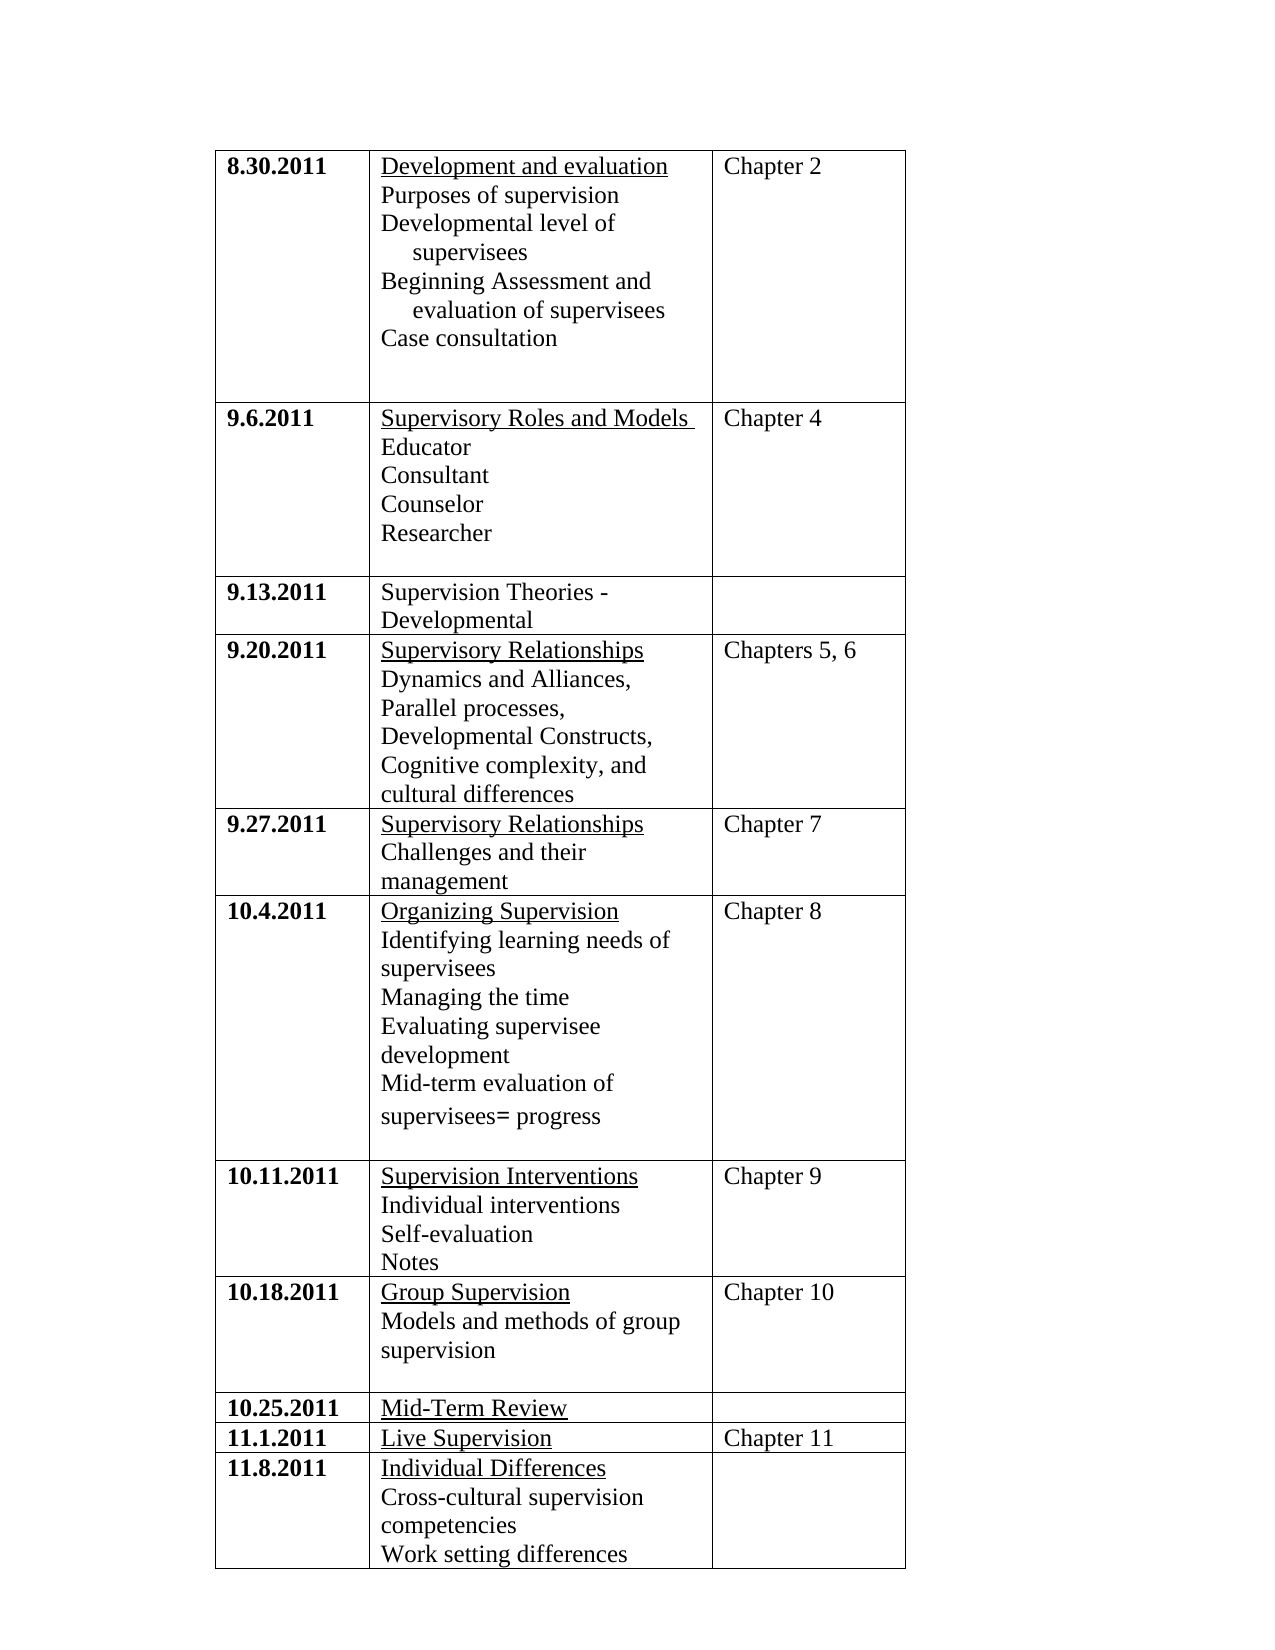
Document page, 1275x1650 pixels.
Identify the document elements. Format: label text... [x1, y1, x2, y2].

table_cell Chapter 11 [713, 1423, 905, 1452]
table_cell Supervisory Roles and Models Educator Consultant Counselor Researcher [370, 403, 712, 576]
table_cell Supervisory Relationships Challenges and their management [370, 809, 712, 895]
table_cell Supervisory Relationships Dynamics and Alliances, Parallel processes, Developmental Constructs, Cognitive complexity, and cultural differences [370, 635, 712, 808]
table_cell 9.20.2011 [216, 635, 369, 808]
table_cell Chapter 7 [713, 809, 905, 895]
table_cell 11.8.2011 [216, 1453, 369, 1568]
table_cell Chapter 10 [713, 1277, 905, 1392]
table_cell 10.11.2011 [216, 1161, 369, 1276]
table_cell Chapter 4 [713, 403, 905, 576]
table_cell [370, 1453, 712, 1568]
table_cell [713, 1453, 905, 1568]
table_cell 9.6.2011 [216, 403, 369, 576]
table_cell [713, 1393, 905, 1422]
table_cell Chapter 9 [713, 1161, 905, 1276]
table_cell Supervision Theories -Developmental [370, 577, 712, 634]
table_cell Group Supervision Models and methods of group supervision [370, 1277, 712, 1392]
table_cell Supervision Interventions Individual interventions Self-evaluation Notes [370, 1161, 712, 1276]
table_cell 11.1.2011 [216, 1423, 369, 1452]
table_cell 9.27.2011 [216, 809, 369, 895]
table_cell 9.13.2011 [216, 577, 369, 634]
table_cell 10.4.2011 [216, 896, 369, 1160]
table_cell 8.30.2011 [216, 151, 369, 402]
table_cell Chapter 8 [713, 896, 905, 1160]
table_cell Development and evaluation Purposes of supervision Developmental level of supervisees Beginning Assessment and evaluation of supervisees Case consultation [370, 151, 712, 402]
table_cell Organizing Supervision Identifying learning needs of supervisees Managing the time Evaluating supervisee development Mid-term evaluation of supervisees= progress [370, 896, 712, 1160]
table_cell Chapter 2 [713, 151, 905, 402]
table_cell 10.25.2011 [216, 1393, 369, 1422]
table_cell Live Supervision [370, 1423, 712, 1452]
table_cell Chapters 5, 6 [713, 635, 905, 808]
table_cell 10.18.2011 [216, 1277, 369, 1392]
table_cell [713, 577, 905, 634]
table_cell Mid-Term Review [370, 1393, 712, 1422]
